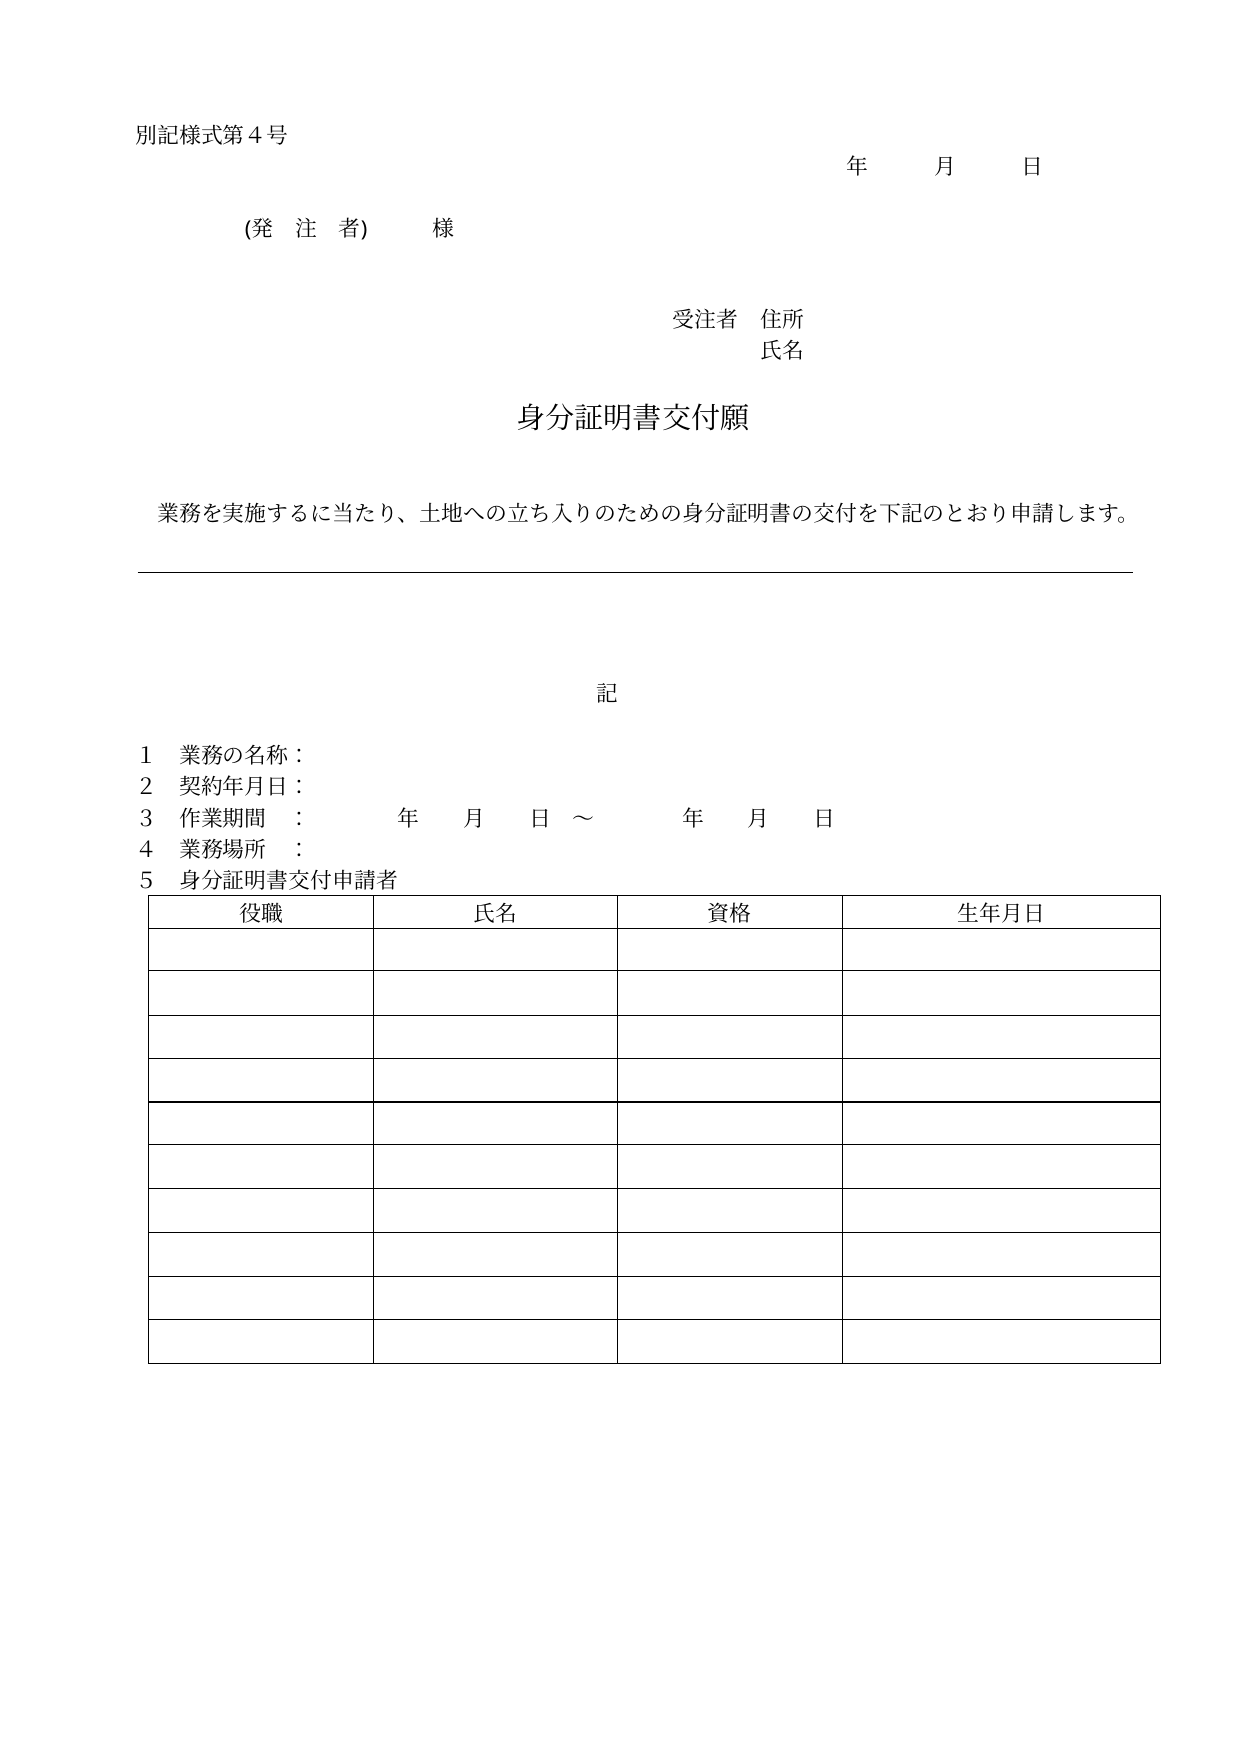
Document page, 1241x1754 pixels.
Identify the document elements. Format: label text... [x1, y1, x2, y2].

table_cell [374, 1189, 617, 1232]
table_cell [149, 1320, 373, 1363]
table_cell [149, 1103, 373, 1143]
text ４ 業務場所 ： [91, 832, 1122, 864]
table_cell [843, 971, 1160, 1015]
table_cell [618, 1233, 842, 1276]
text 受注者 住所 [585, 302, 1122, 333]
text 身分証明書交付願 [91, 395, 1174, 437]
text 記 [91, 677, 1122, 708]
table_cell [374, 1233, 617, 1276]
text 氏名 [673, 333, 1122, 365]
table_header 資格 [618, 896, 842, 928]
table_cell [843, 929, 1160, 970]
table_cell [149, 1277, 373, 1319]
table_cell [149, 1189, 373, 1232]
text ３ 作業期間 ： 年 月 日 ～ 年 月 日 [91, 801, 1122, 832]
table_cell [149, 1059, 373, 1101]
table_cell [374, 1103, 617, 1143]
table_cell [618, 1277, 842, 1319]
table_cell [374, 929, 617, 970]
table_cell [149, 1233, 373, 1276]
table_header 生年月日 [843, 896, 1160, 928]
table_cell [149, 971, 373, 1015]
text ２ 契約年月日： [91, 769, 1122, 801]
table_header 役職 [149, 896, 373, 928]
table_cell [843, 1189, 1160, 1232]
table_cell [843, 1103, 1160, 1143]
table_cell [618, 1145, 842, 1188]
table_cell [618, 1059, 842, 1101]
table_cell [843, 1145, 1160, 1188]
text ５ 身分証明書交付申請者 [91, 864, 1122, 895]
text 別記様式第４号 [91, 118, 1122, 149]
text 業務を実施するに当たり、土地への立ち入りのための身分証明書の交付を下記のとおり申請します。 [91, 496, 1174, 528]
text 年 月 日 [148, 149, 1174, 181]
table_cell [618, 1016, 842, 1058]
text (発 注 者) 様 [91, 211, 1122, 242]
table_cell [843, 1016, 1160, 1058]
table_cell [374, 1145, 617, 1188]
table_cell [618, 971, 842, 1015]
table_cell [843, 1233, 1160, 1276]
table_cell [618, 1103, 842, 1143]
table_cell [149, 929, 373, 970]
table_cell [374, 971, 617, 1015]
table_cell [843, 1277, 1160, 1319]
table_cell [843, 1320, 1160, 1363]
table_cell [374, 1320, 617, 1363]
table_cell [374, 1277, 617, 1319]
table_cell [618, 1320, 842, 1363]
table_cell [618, 929, 842, 970]
table_cell [149, 1016, 373, 1058]
text １ 業務の名称： [91, 738, 1122, 769]
table_header 氏名 [374, 896, 617, 928]
table_cell [374, 1059, 617, 1101]
table_cell [374, 1016, 617, 1058]
table_cell [149, 1145, 373, 1188]
table_cell [618, 1189, 842, 1232]
table_cell [843, 1059, 1160, 1101]
